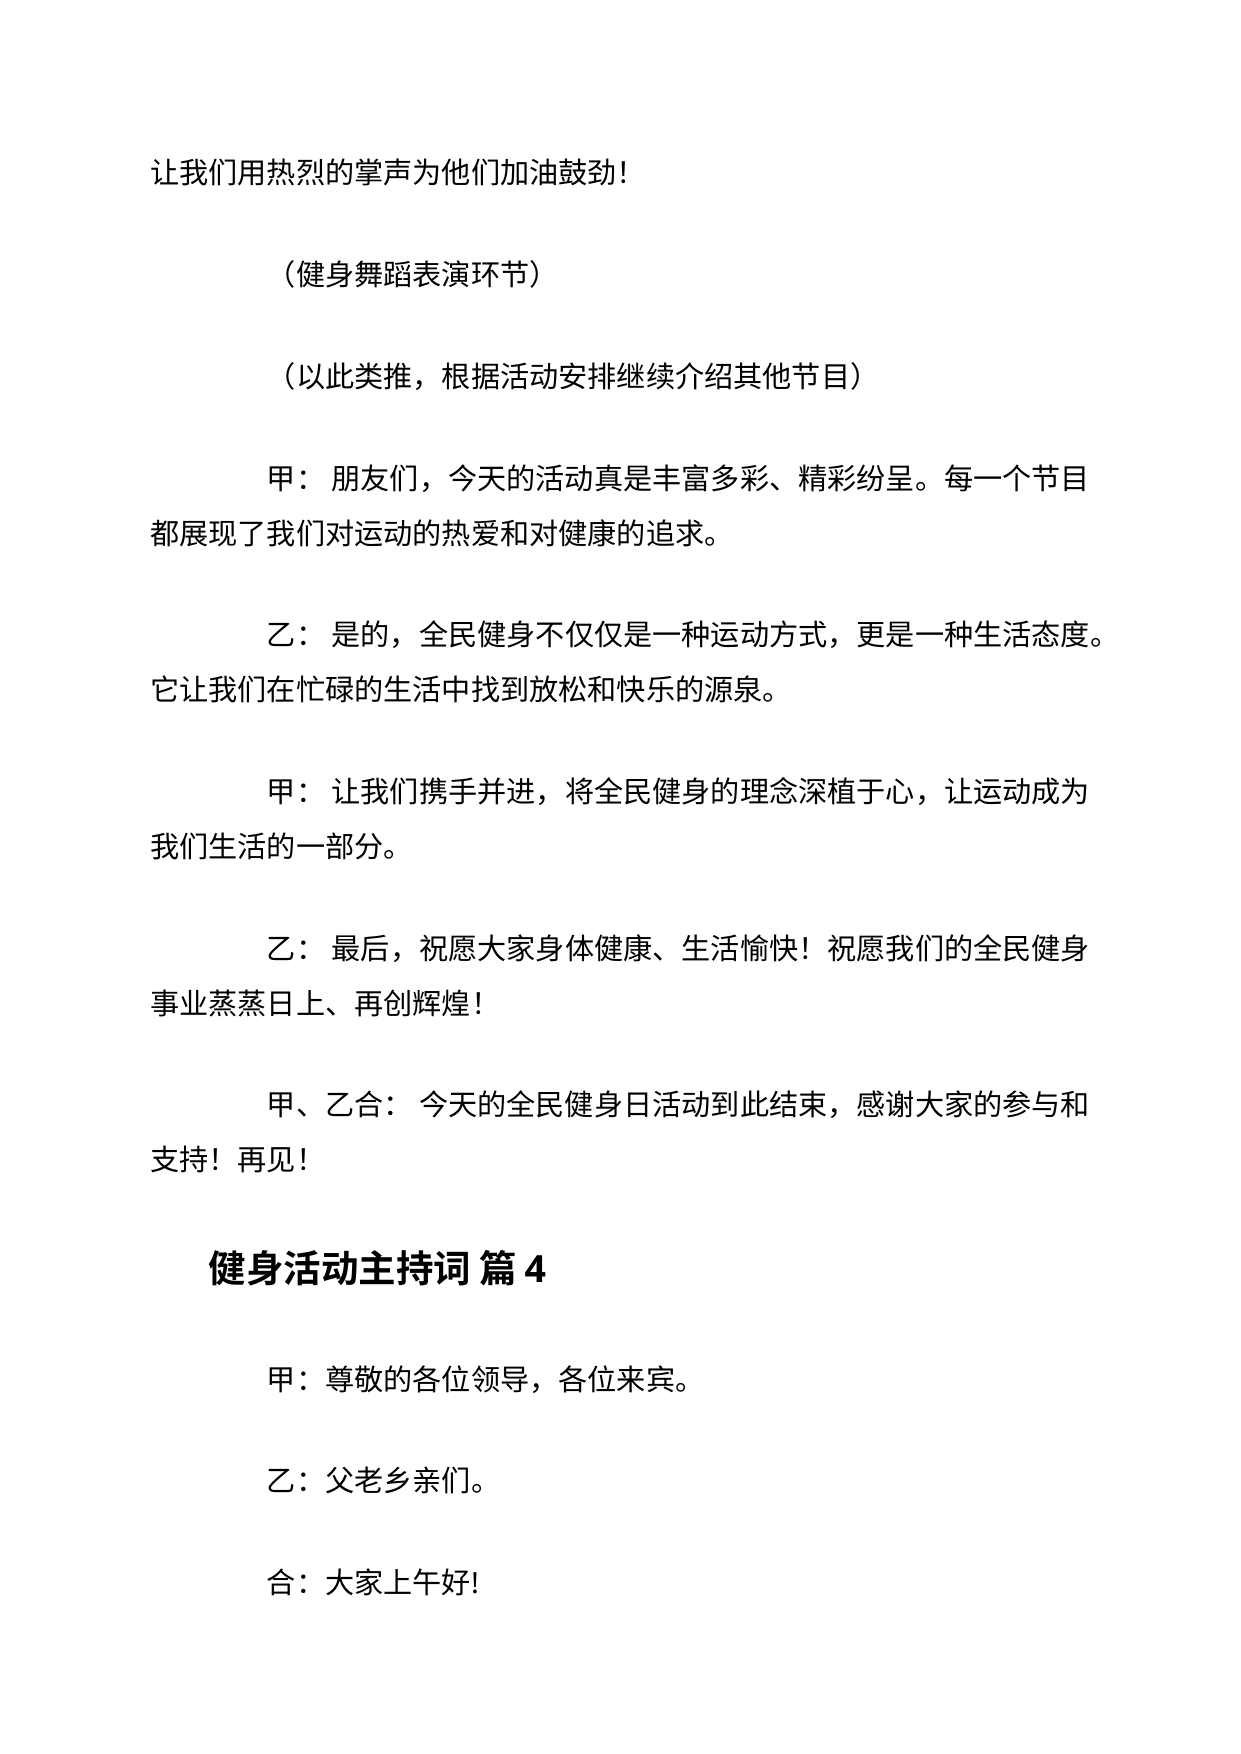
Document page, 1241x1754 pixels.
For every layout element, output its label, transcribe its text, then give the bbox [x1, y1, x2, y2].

text （以此类推，根据活动安排继续介绍其他节目） [150, 353, 1090, 396]
text 合：大家上午好! [150, 1560, 1090, 1602]
text 乙： 是的，全民健身不仅仅是一种运动方式，更是一种生活态度。它让我们在忙碌的生活中找到放松和快乐的源泉。 [150, 612, 1090, 709]
text （健身舞蹈表演环节） [150, 252, 1090, 294]
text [150, 150, 1090, 192]
text 甲、乙合： 今天的全民健身日活动到此结束，感谢大家的参与和支持！再见！ [150, 1082, 1090, 1179]
text 甲：尊敬的各位领导，各位来宾。 [150, 1356, 1090, 1398]
text 乙：父老乡亲们。 [150, 1458, 1090, 1500]
text 甲： 朋友们，今天的活动真是丰富多彩、精彩纷呈。每一个节目都展现了我们对运动的热爱和对健康的追求。 [150, 455, 1090, 552]
text 甲： 让我们携手并进，将全民健身的理念深植于心，让运动成为我们生活的一部分。 [150, 769, 1090, 866]
text 乙： 最后，祝愿大家身体健康、生活愉快！祝愿我们的全民健身事业蒸蒸日上、再创辉煌！ [150, 925, 1090, 1022]
text 健身活动主持词 篇4 [150, 1239, 1090, 1293]
